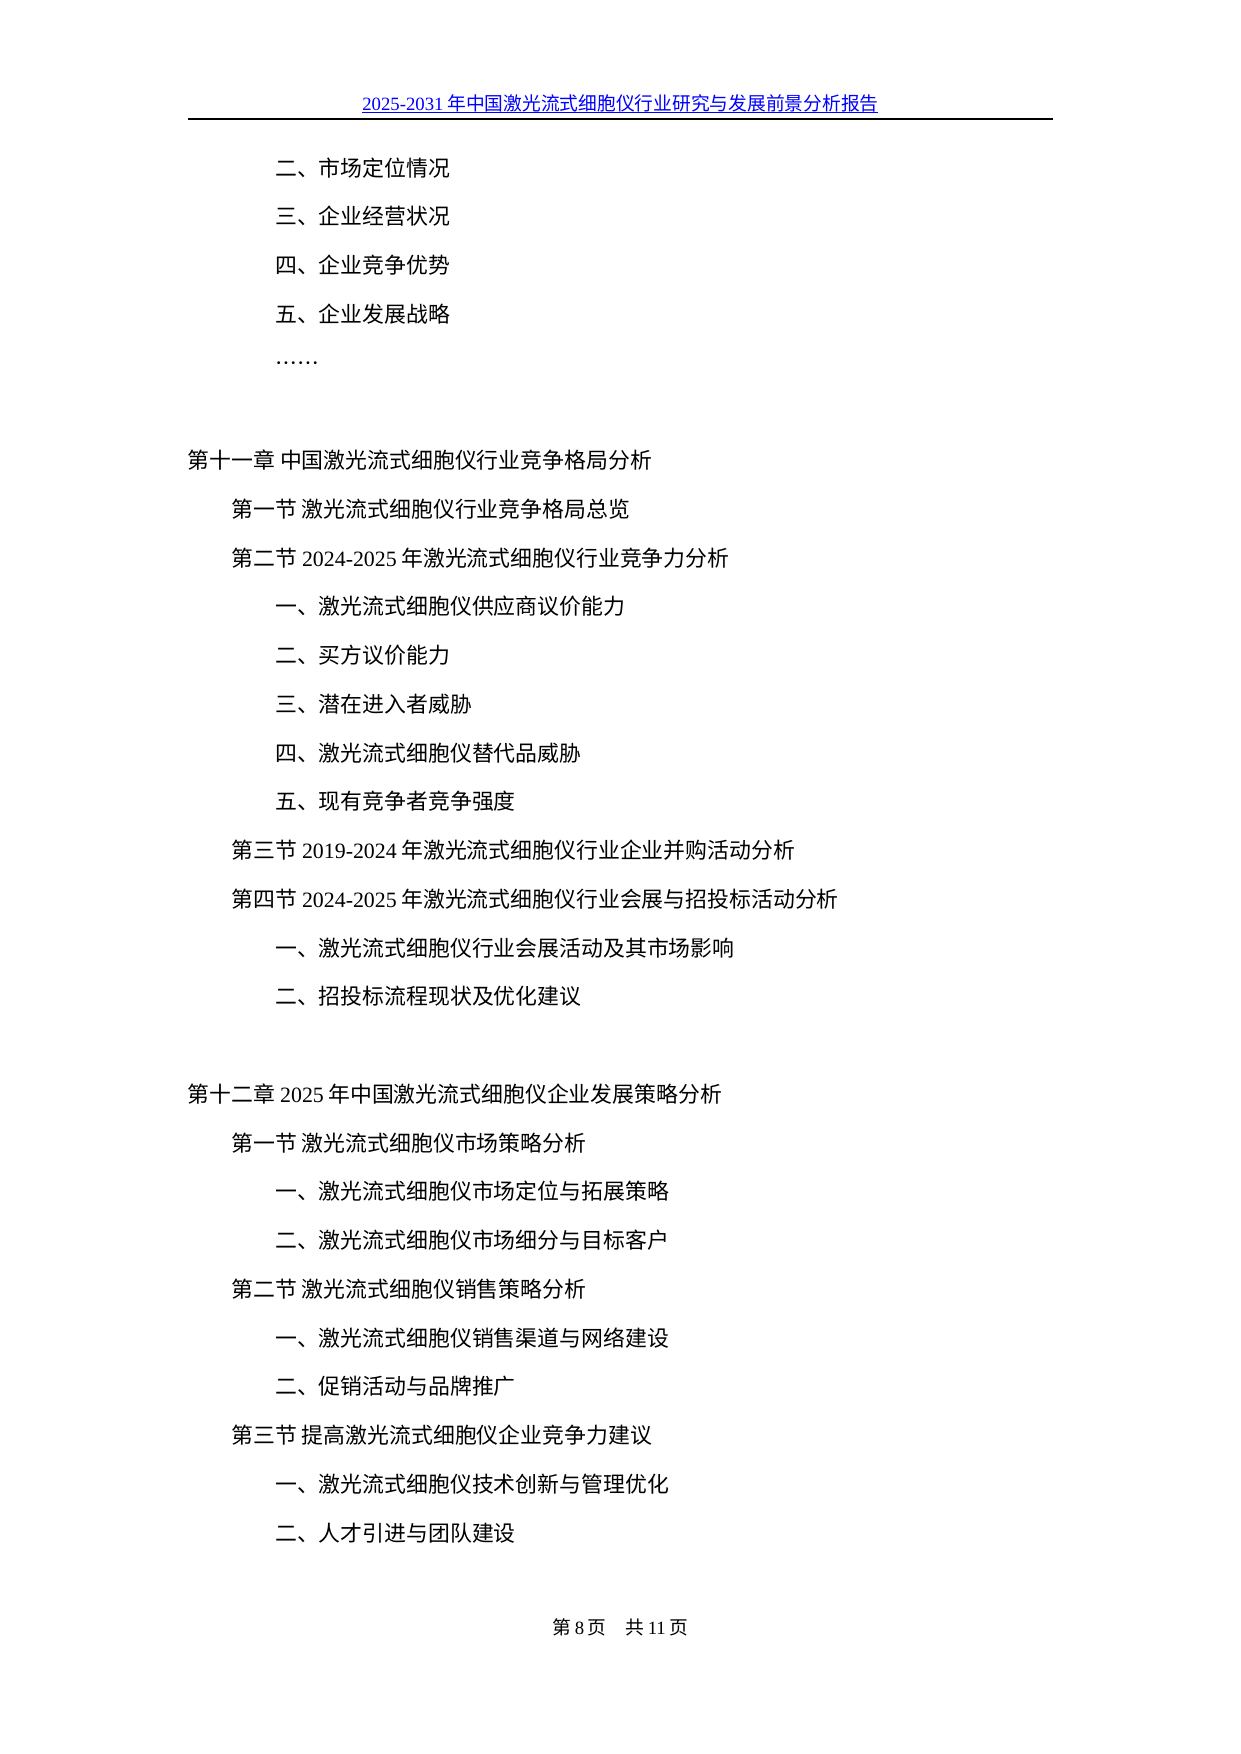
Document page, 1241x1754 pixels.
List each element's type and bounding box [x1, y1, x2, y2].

text [187, 150, 1053, 1548]
